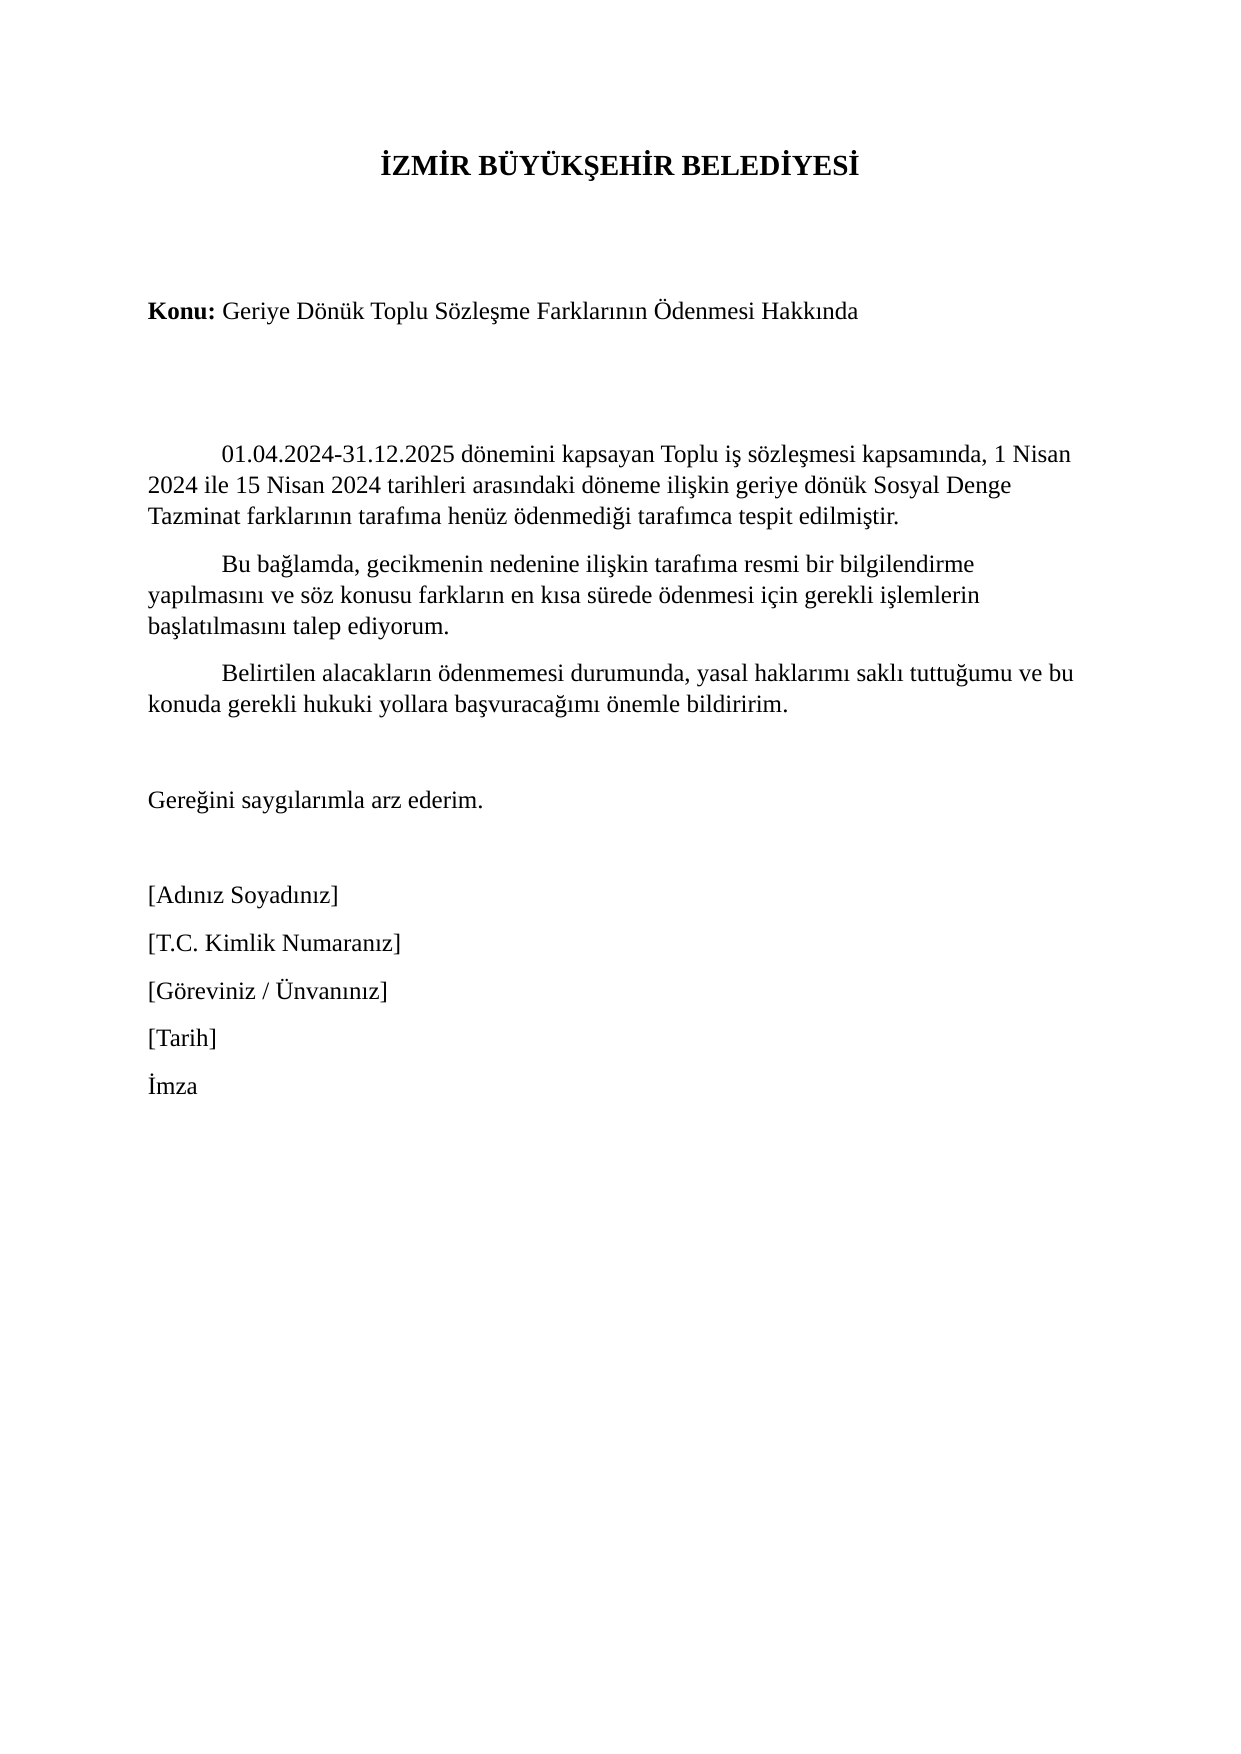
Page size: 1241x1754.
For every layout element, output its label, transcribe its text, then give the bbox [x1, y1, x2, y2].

text [Adınız Soyadınız] [148, 880, 1093, 909]
text Bu bağlamda, gecikmenin nedenine ilişkin tarafıma resmi bir bilgilendirme yapılmasını ve söz konusu farkların en kısa sürede ödenmesi için gerekli işlemlerin başlatılmasını talep ediyorum. [148, 549, 1093, 639]
text [Göreviniz / Ünvanınız] [148, 976, 1093, 1004]
text [Tarih] [148, 1023, 1093, 1052]
text Gereğini saygılarımla arz ederim. [148, 785, 1093, 814]
text 01.04.2024-31.12.2025 dönemini kapsayan Toplu iş sözleşmesi kapsamında, 1 Nisan 2024 ile 15 Nisan 2024 tarihleri arasındaki döneme ilişkin geriye dönük Sosyal Denge Tazminat farklarının tarafıma henüz ödenmediği tarafımca tespit edilmiştir. [148, 439, 1093, 530]
text Belirtilen alacakların ödenmemesi durumunda, yasal haklarımı saklı tuttuğumu ve bu konuda gerekli hukuki yollara başvuracağımı önemle bildiririm. [148, 658, 1093, 718]
text İZMİR BÜYÜKŞEHİR BELEDİYESİ [148, 148, 1093, 181]
text [T.C. Kimlik Numaranız] [148, 928, 1093, 957]
text İmza [148, 1071, 1093, 1100]
text Konu: Geriye Dönük Toplu Sözleşme Farklarının Ödenmesi Hakkında [148, 296, 1093, 324]
